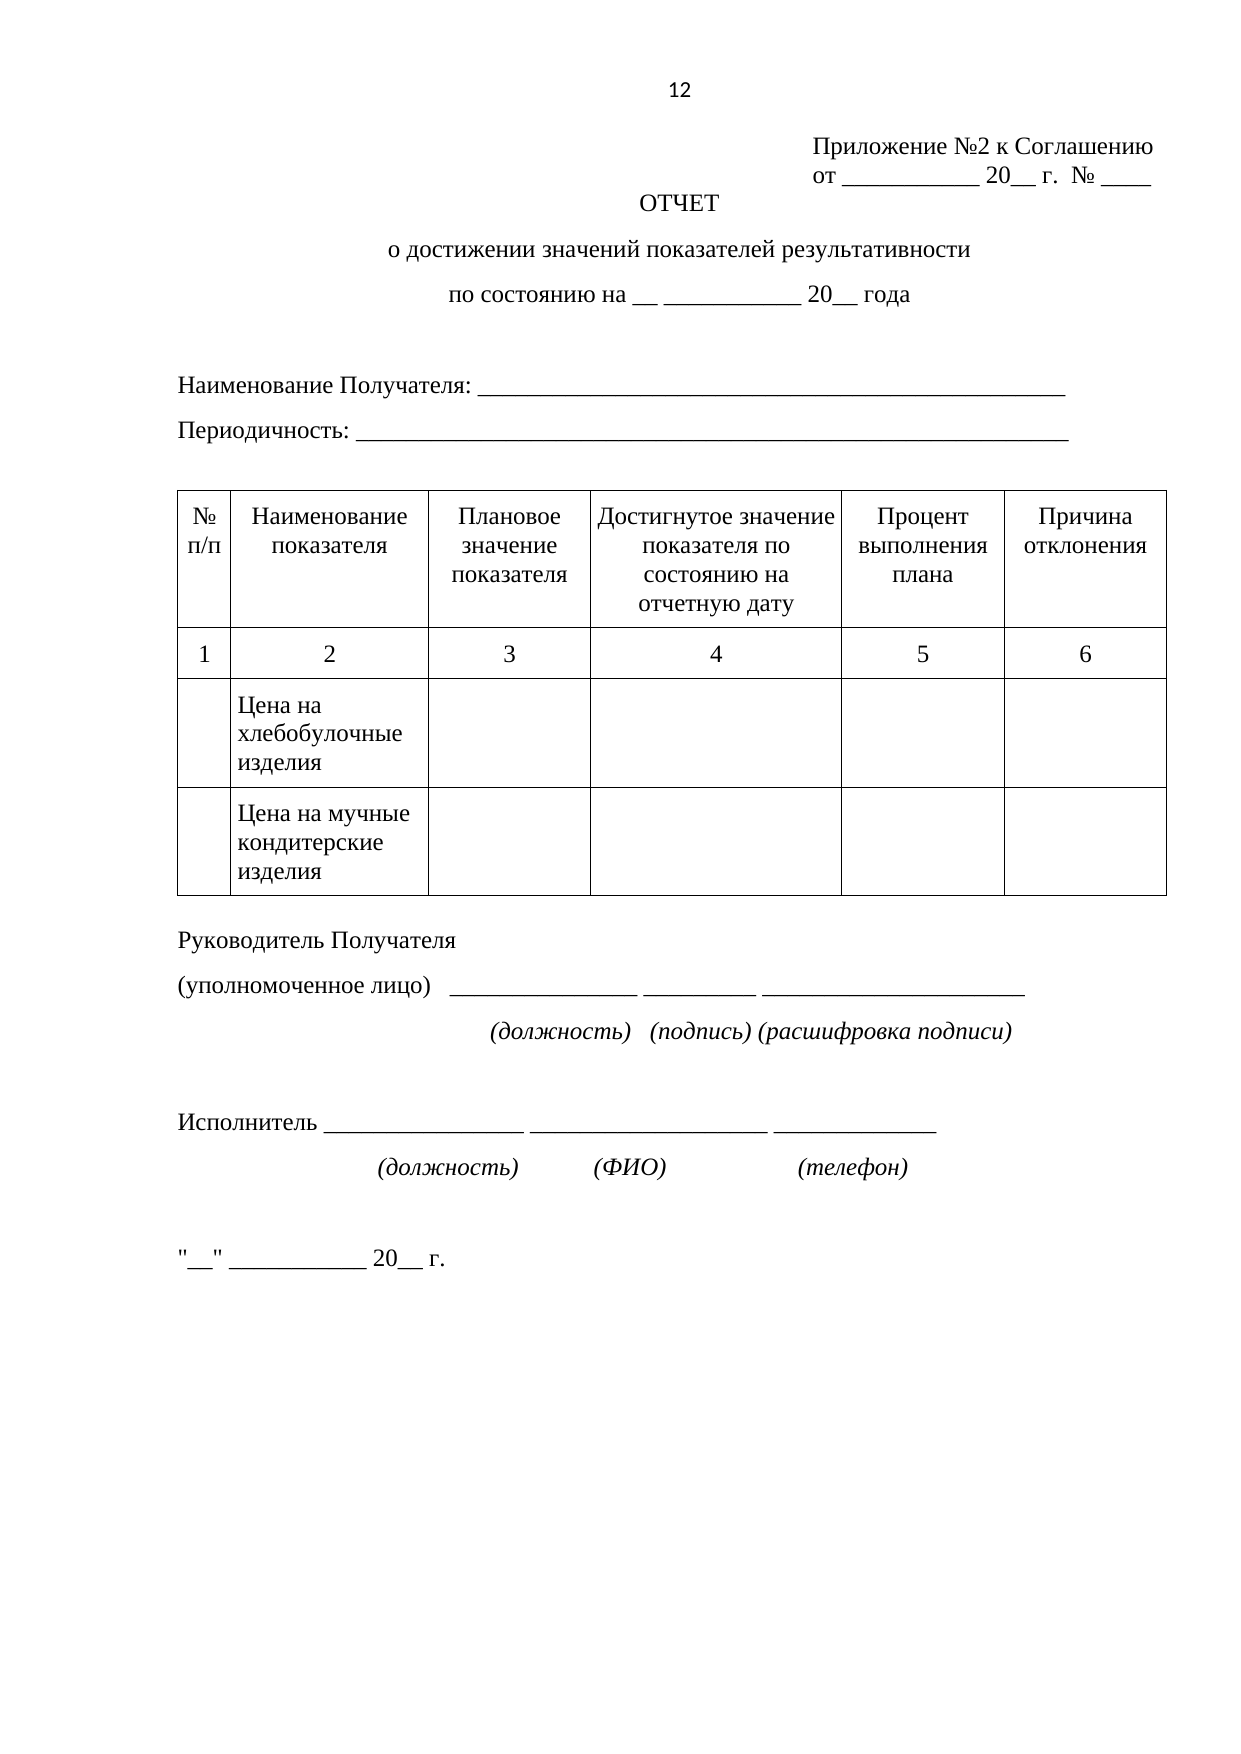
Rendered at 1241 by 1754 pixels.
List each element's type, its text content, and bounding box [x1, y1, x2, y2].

table_cell 5 [842, 628, 1004, 678]
text Исполнитель ________________ ___________________ _____________ [177, 1107, 1181, 1135]
text Наименование Получателя: _______________________________________________ [177, 370, 1181, 399]
table_cell [842, 679, 1004, 787]
text (уполномоченное лицо) _______________ _________ _____________________ [177, 970, 1181, 999]
table_header Плановое значение показателя [429, 491, 590, 627]
table_header Достигнутое значение показателя по состоянию на отчетную дату [591, 491, 841, 627]
table_cell 4 [591, 628, 841, 678]
text "__" ___________ 20__ г. [177, 1243, 1181, 1272]
table_cell [591, 679, 841, 787]
table_cell [429, 788, 590, 895]
table_header Причина отклонения [1005, 491, 1166, 627]
table_cell [591, 788, 841, 895]
text Периодичность: _________________________________________________________ [177, 416, 1181, 444]
table_cell [1005, 788, 1166, 895]
table_cell Цена на хлебобулочные изделия [231, 679, 428, 787]
table_cell [429, 679, 590, 787]
table_header Наименование показателя [231, 491, 428, 627]
text от ___________ 20__ г. № ____ [177, 160, 1181, 188]
table_cell Цена на мучные кондитерские изделия [231, 788, 428, 895]
table_cell 3 [429, 628, 590, 678]
text о достижении значений показателей результативности [177, 234, 1181, 263]
table_header № п/п [178, 491, 230, 627]
text Руководитель Получателя [177, 925, 1181, 954]
text ОТЧЕТ [177, 188, 1181, 217]
text (должность) (ФИО) (телефон) [177, 1152, 1181, 1181]
table_cell 6 [1005, 628, 1166, 678]
table_cell [842, 788, 1004, 895]
text (должность) (подпись) (расшифровка подписи) [177, 1016, 1181, 1044]
table_cell [1005, 679, 1166, 787]
text Приложение №2 к Соглашению [177, 131, 1181, 160]
table_cell [178, 679, 230, 787]
table_header Процент выполнения плана [842, 491, 1004, 627]
table_cell [178, 788, 230, 895]
table_cell 1 [178, 628, 230, 678]
text по состоянию на __ ___________ 20__ года [177, 279, 1181, 308]
table_cell 2 [231, 628, 428, 678]
